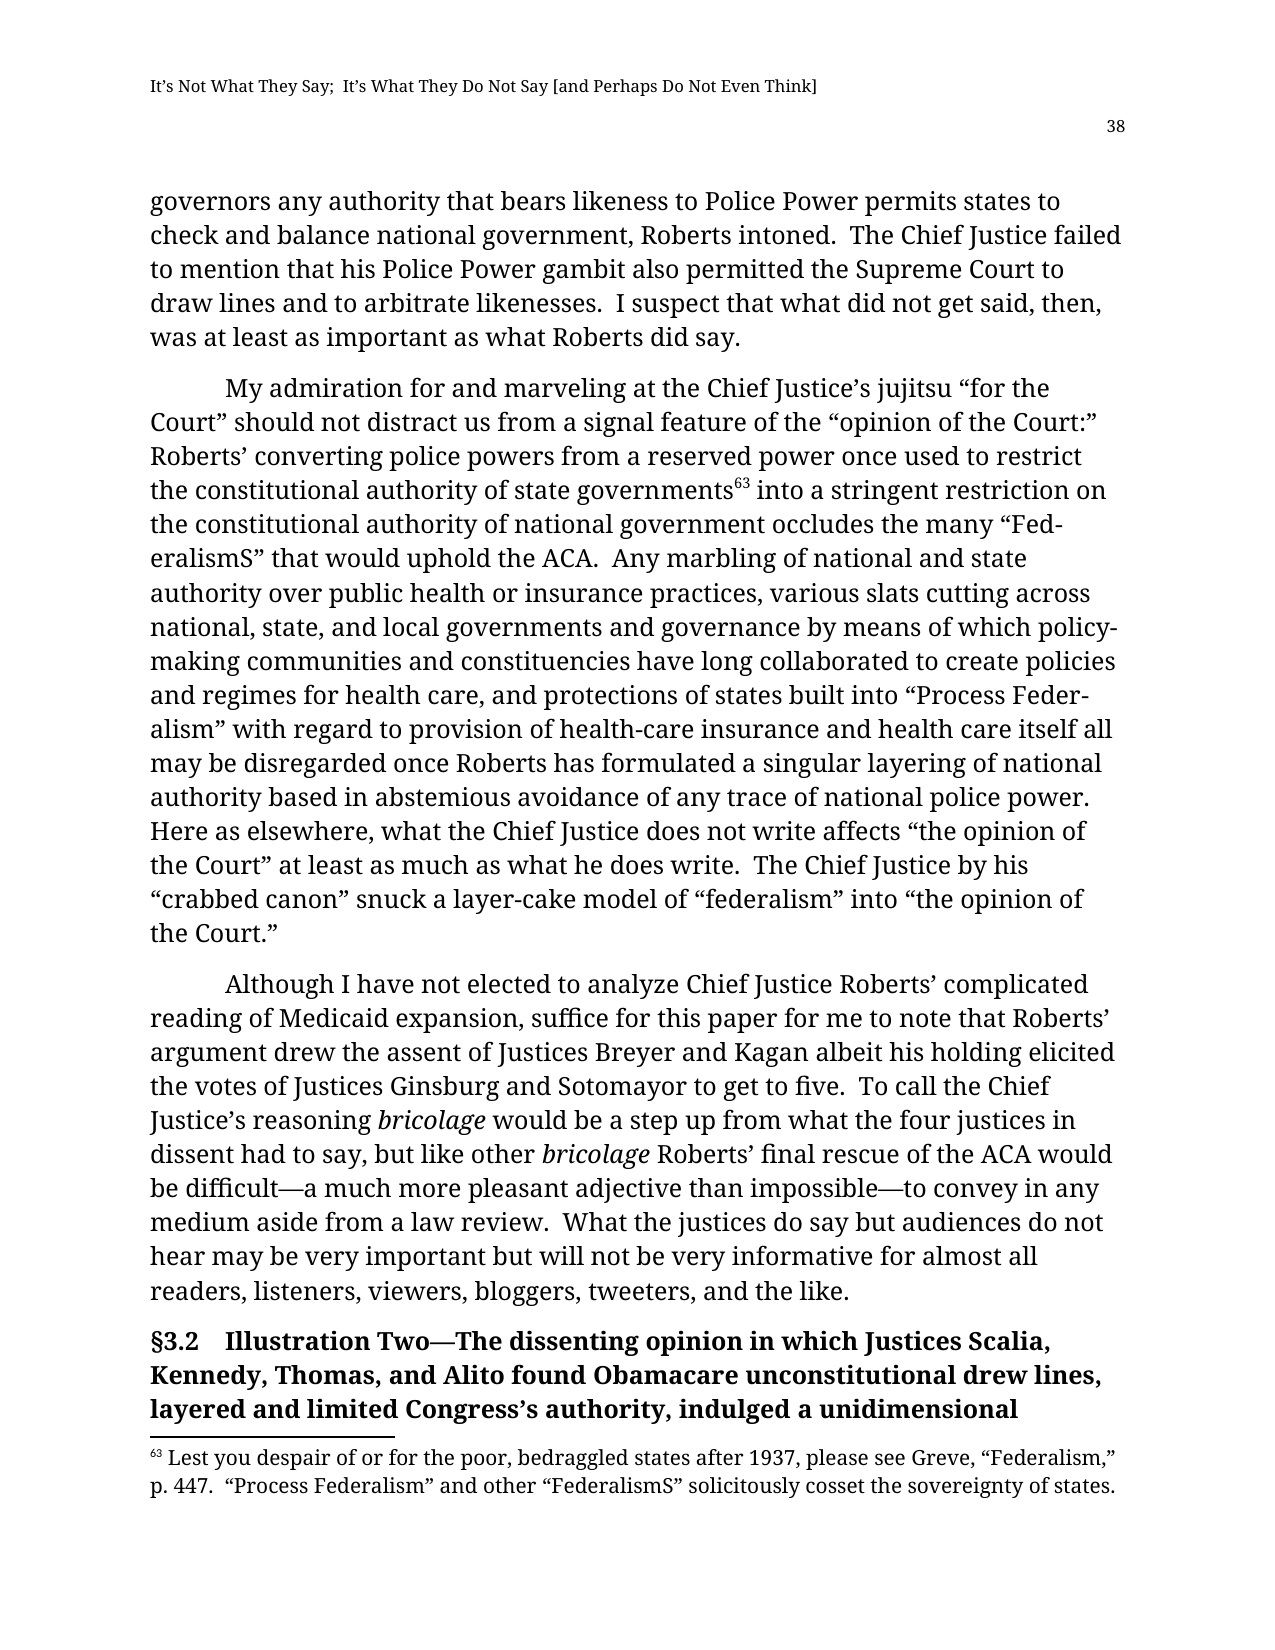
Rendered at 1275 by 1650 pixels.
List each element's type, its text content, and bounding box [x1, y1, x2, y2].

text Although I have not elected to analyze Chief Justice Roberts’ complicated reading of Medicaid expansion, suffice for this paper for me to note that Roberts’ argument drew the assent of Justices Breyer and Kagan albeit his holding elicited the votes of Justices Ginsburg and Sotomayor to get to five. To call the Chief Justice’s reasoning bricolage would be a step up from what the four justices in dissent had to say, but like other bricolage Roberts’ final rescue of the ACA would be difficult—a much more pleasant adjective than impossible—to convey in any medium aside from a law review. What the justices do say but audiences do not hear may be very important but will not be very informative for almost all readers, listeners, viewers, bloggers, tweeters, and the like. [850, 967, 1125, 1307]
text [150, 184, 1125, 354]
text My admiration for and marveling at the Chief Justice’s jujitsu “for the Court” should not distract us from a signal feature of the “opinion of the Court:” Roberts’ converting police powers from a reserved power once used to restrict the constitutional authority of state governments into a stringent restriction on the constitutional authority of national government occludes the many “FederalismS” that would uphold the ACA. Any marbling of national and state authority over public health or insurance practices, various slats cutting across national, state, and local governments and governance by means of which policy-making communities and constituencies have long collaborated to create policies and regimes for health care, and protections of states built into “Process Federalism” with regard to provision of health-care insurance and health care itself all may be disregarded once Roberts has formulated a singular layering of national authority based in abstemious avoidance of any trace of national police power. Here as elsewhere, what the Chief Justice does not write affects “the opinion of the Court” at least as much as what he does write. The Chief Justice by his “crabbed canon” snuck a layer-cake model of “federalism” into “the opinion of the Court.” [150, 371, 1125, 950]
